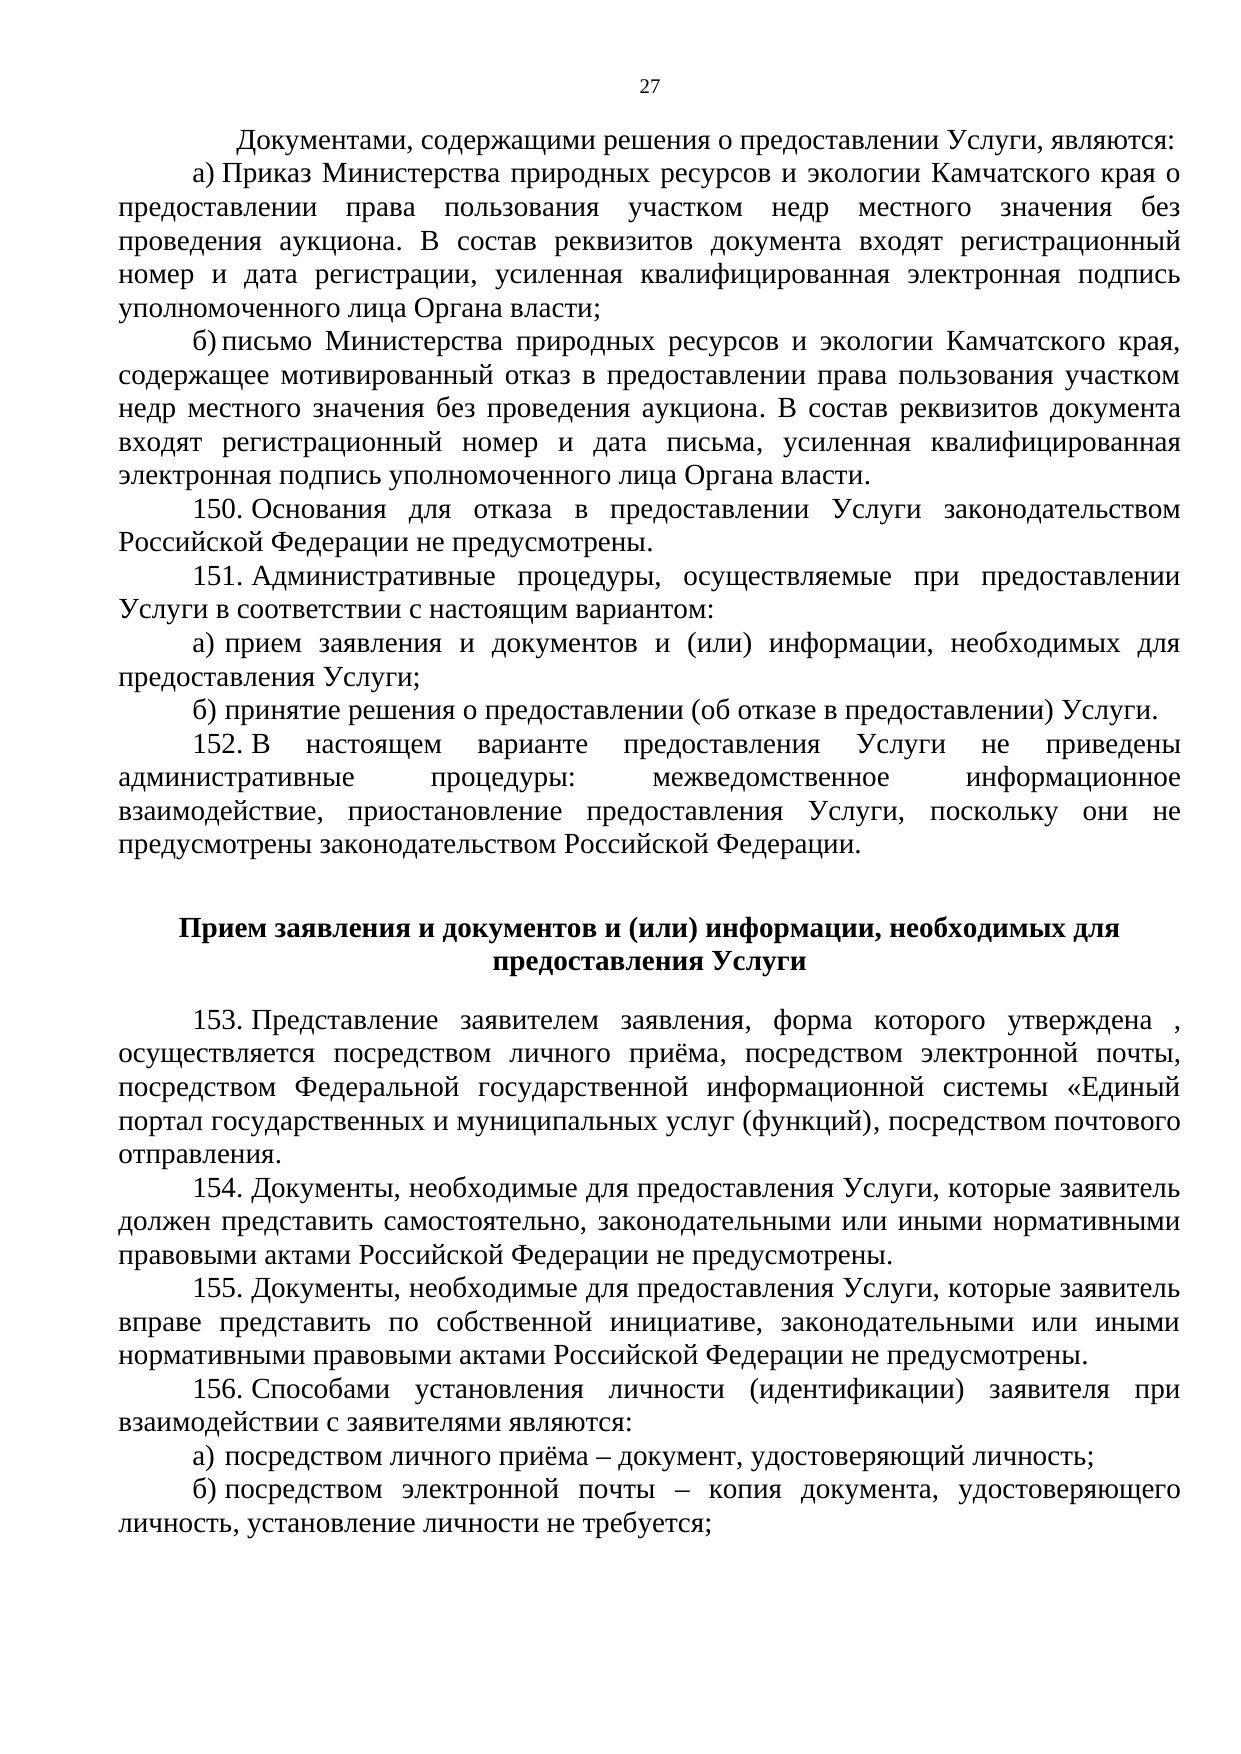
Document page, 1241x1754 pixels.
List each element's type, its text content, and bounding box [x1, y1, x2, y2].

text Прием заявления и документов и (или) информации, необходимых для предоставления Услуги [118, 910, 1181, 977]
list В настоящем варианте предоставления Услуги не приведены административные процедуры: межведомственное информационное взаимодействие, приостановление предоставления Услуги, поскольку они не предусмотрены законодательством Российской Федерации. [118, 726, 1181, 860]
list Представление заявителем заявления, форма которого утверждена , осуществляется посредством личного приёма, посредством электронной почты, посредством Федеральной государственной информационной системы «Единый портал государственных и муниципальных услуг (функций), посредством почтового отправления. [118, 1002, 1181, 1170]
list принятие решения о предоставлении (об отказе в предоставлении) Услуги. [118, 692, 1181, 726]
list Приказ Министерства природных ресурсов и экологии Камчатского края о предоставлении права пользования участком недр местного значения без проведения аукциона. В состав реквизитов документа входят регистрационный номер и дата регистрации, усиленная квалифицированная электронная подпись уполномоченного лица Органа власти; [118, 156, 1181, 323]
list Документы, необходимые для предоставления Услуги, которые заявитель вправе представить по собственной инициативе, законодательными или иными нормативными правовыми актами Российской Федерации не предусмотрены. [118, 1270, 1181, 1371]
list посредством личного приёма – документ, удостоверяющий личность; [118, 1438, 1181, 1472]
list прием заявления и документов и (или) информации, необходимых для предоставления Услуги; [118, 625, 1181, 692]
list Документами, содержащими решения о предоставлении Услуги, являются: [118, 122, 1181, 156]
list письмо Министерства природных ресурсов и экологии Камчатского края, содержащее мотивированный отказ в предоставлении права пользования участком недр местного значения без проведения аукциона. В состав реквизитов документа входят регистрационный номер и дата письма, усиленная квалифицированная электронная подпись уполномоченного лица Органа власти. [118, 323, 1181, 491]
list Основания для отказа в предоставлении Услуги законодательством Российской Федерации не предусмотрены. [118, 491, 1181, 558]
list Способами установления личности (идентификации) заявителя при взаимодействии с заявителями являются: [118, 1371, 1181, 1438]
list Административные процедуры, осуществляемые при предоставлении Услуги в соответствии с настоящим вариантом: [118, 558, 1181, 625]
list посредством электронной почты – копия документа, удостоверяющего личность, установление личности не требуется; [118, 1472, 1181, 1539]
list Документы, необходимые для предоставления Услуги, которые заявитель должен представить самостоятельно, законодательными или иными нормативными правовыми актами Российской Федерации не предусмотрены. [118, 1170, 1181, 1270]
